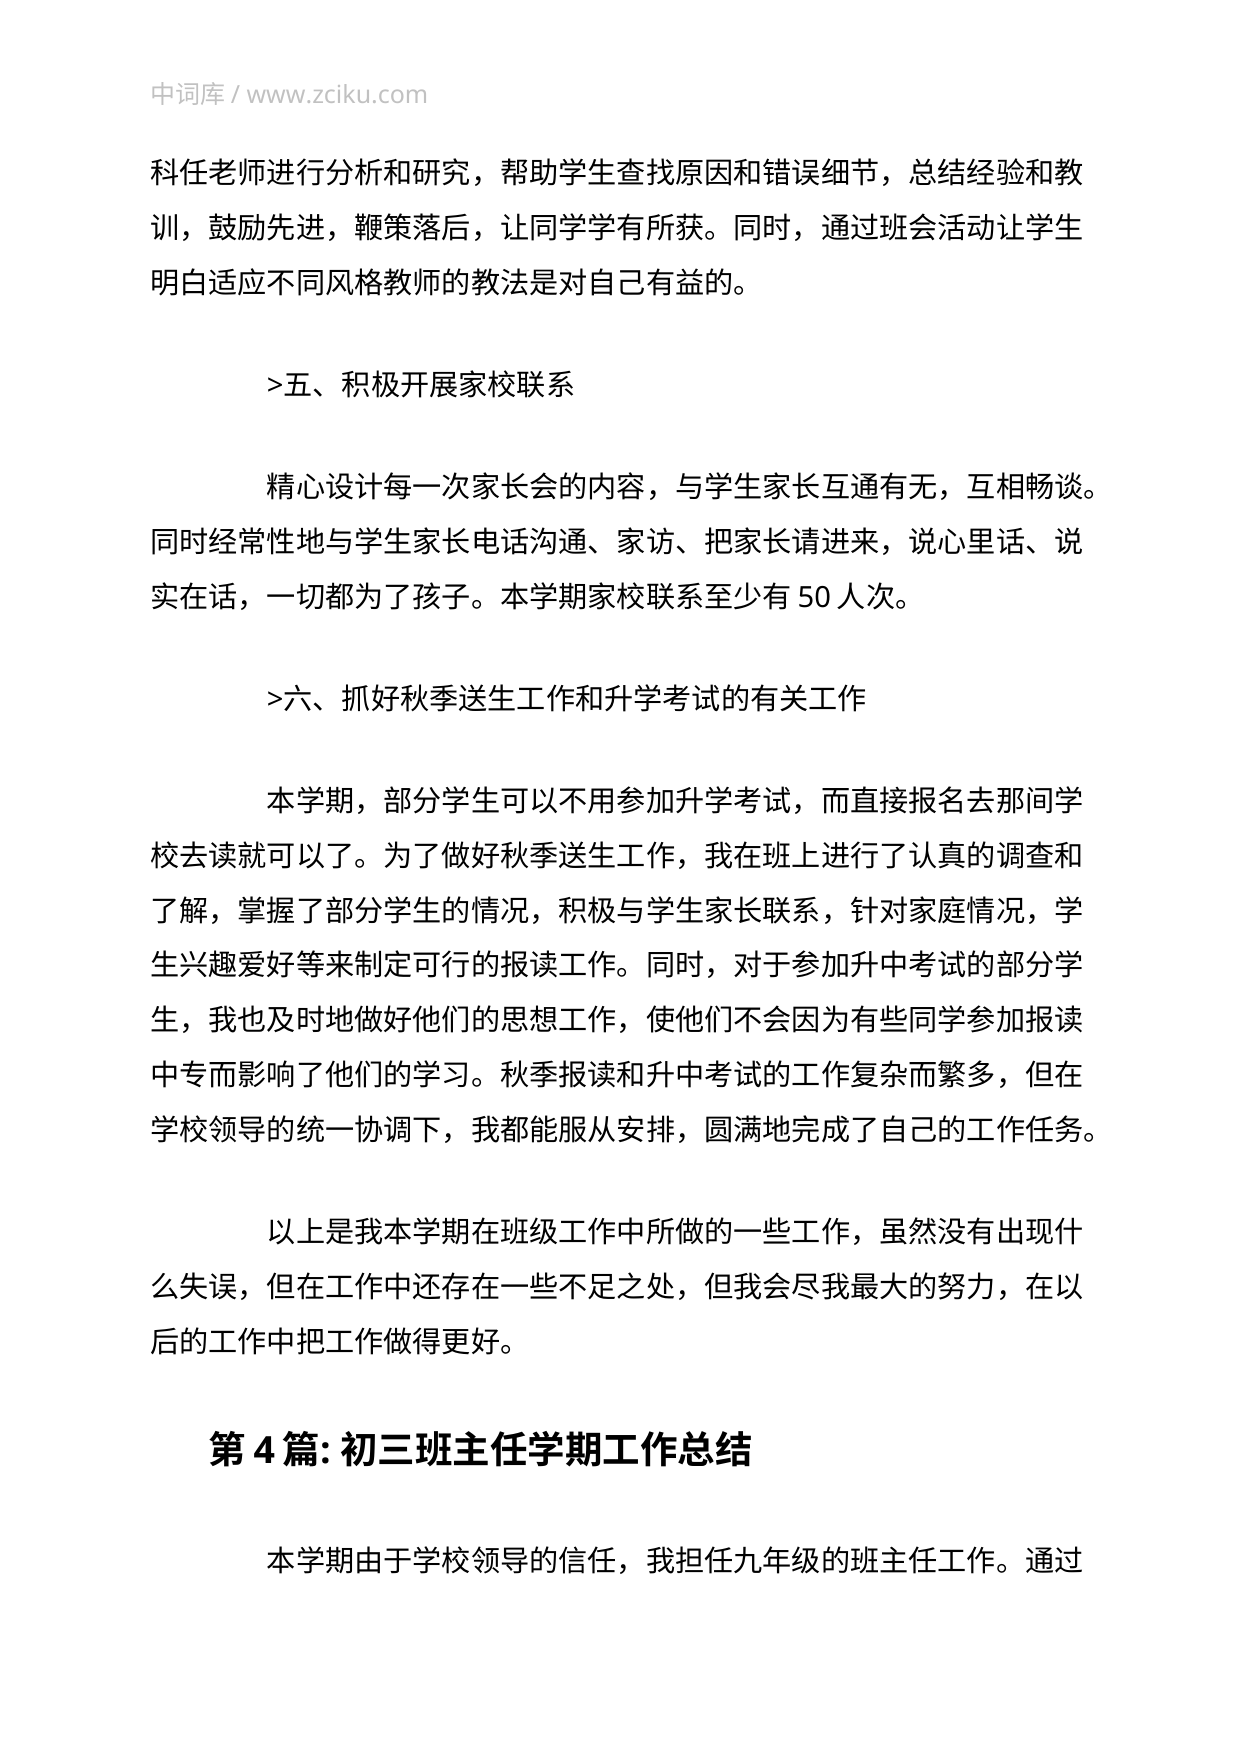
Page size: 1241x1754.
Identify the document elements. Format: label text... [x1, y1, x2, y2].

text 本学期，部分学生可以不用参加升学考试，而直接报名去那间学校去读就可以了。为了做好秋季送生工作，我在班上进行了认真的调查和了解，掌握了部分学生的情况，积极与学生家长联系，针对家庭情况，学生兴趣爱好等来制定可行的报读工作。同时，对于参加升中考试的部分学生，我也及时地做好他们的思想工作，使他们不会因为有些同学参加报读中专而影响了他们的学习。秋季报读和升中考试的工作复杂而繁多，但在学校领导的统一协调下，我都能服从安排，圆满地完成了自己的工作任务。 [150, 777, 1090, 1149]
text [150, 150, 1090, 302]
text 以上是我本学期在班级工作中所做的一些工作，虽然没有出现什么失误，但在工作中还存在一些不足之处，但我会尽我最大的努力，在以后的工作中把工作做得更好。 [150, 1208, 1090, 1361]
text >六、抓好秋季送生工作和升学考试的有关工作 [150, 675, 1090, 718]
text 精心设计每一次家长会的内容，与学生家长互通有无，互相畅谈。同时经常性地与学生家长电话沟通、家访、把家长请进来，说心里话、说实在话，一切都为了孩子。本学期家校联系至少有50人次。 [150, 463, 1090, 616]
text 第4篇: 初三班主任学期工作总结 [150, 1420, 1090, 1474]
text >五、积极开展家校联系 [150, 362, 1090, 404]
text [150, 1538, 1090, 1580]
